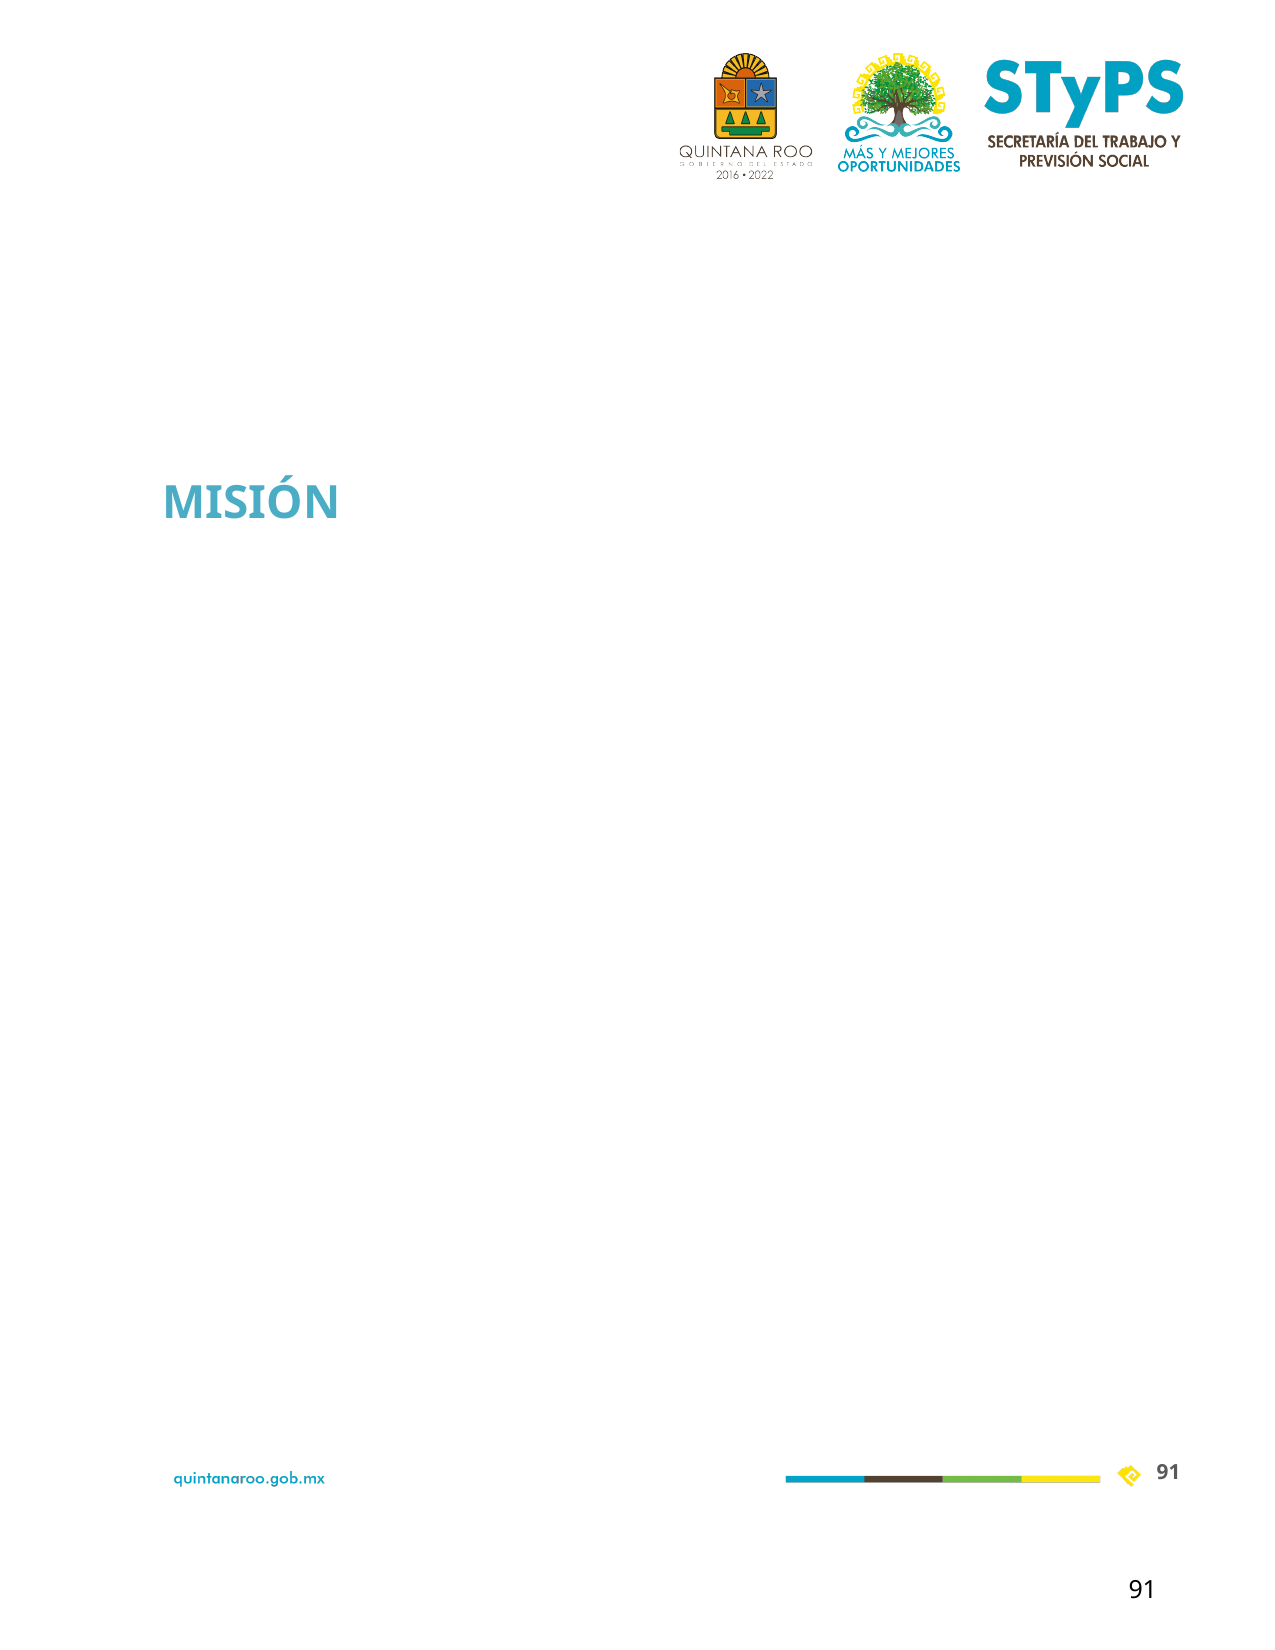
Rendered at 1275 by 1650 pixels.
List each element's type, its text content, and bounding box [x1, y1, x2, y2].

title MISIÓN [162, 469, 1157, 532]
picture [14, 1421, 1275, 1546]
picture [679, 53, 1183, 179]
